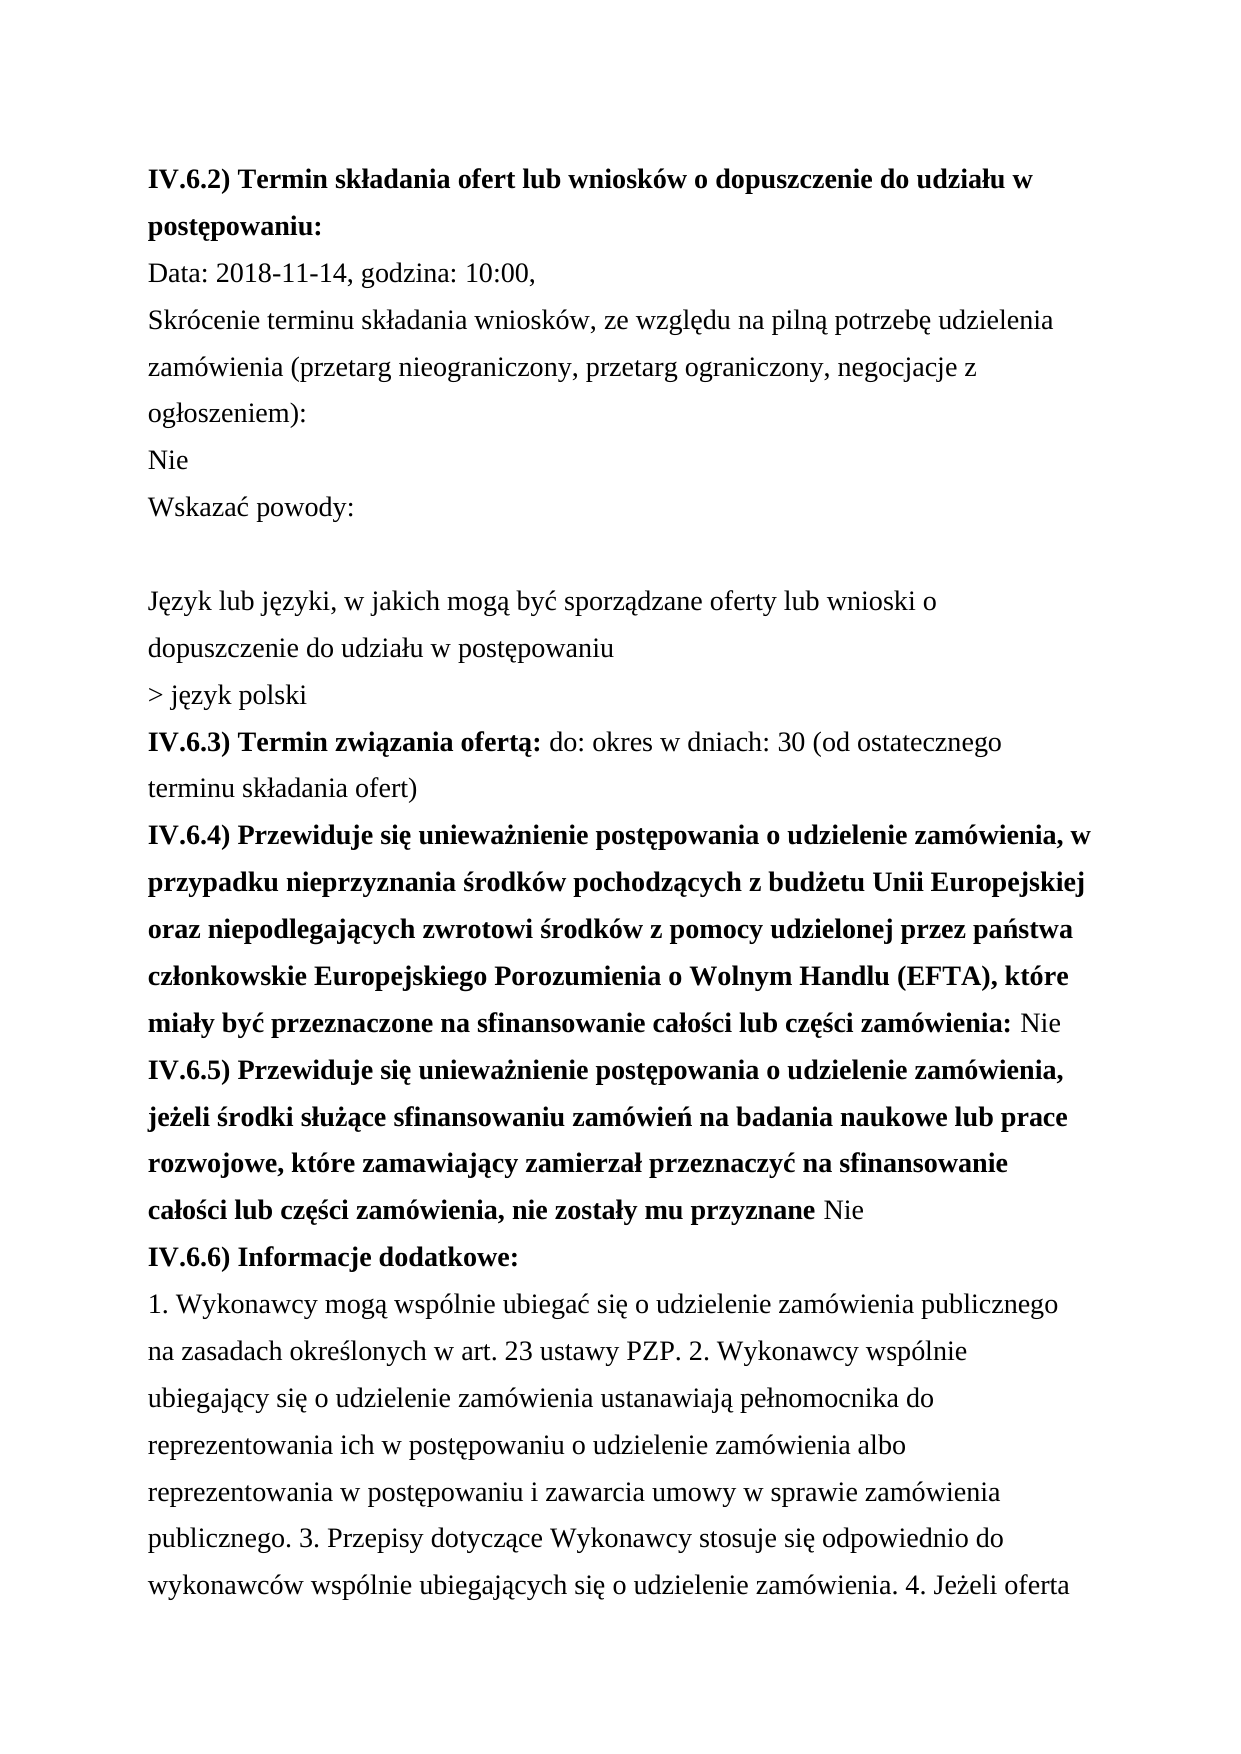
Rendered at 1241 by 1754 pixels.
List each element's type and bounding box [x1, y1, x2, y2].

text [148, 148, 1093, 1601]
